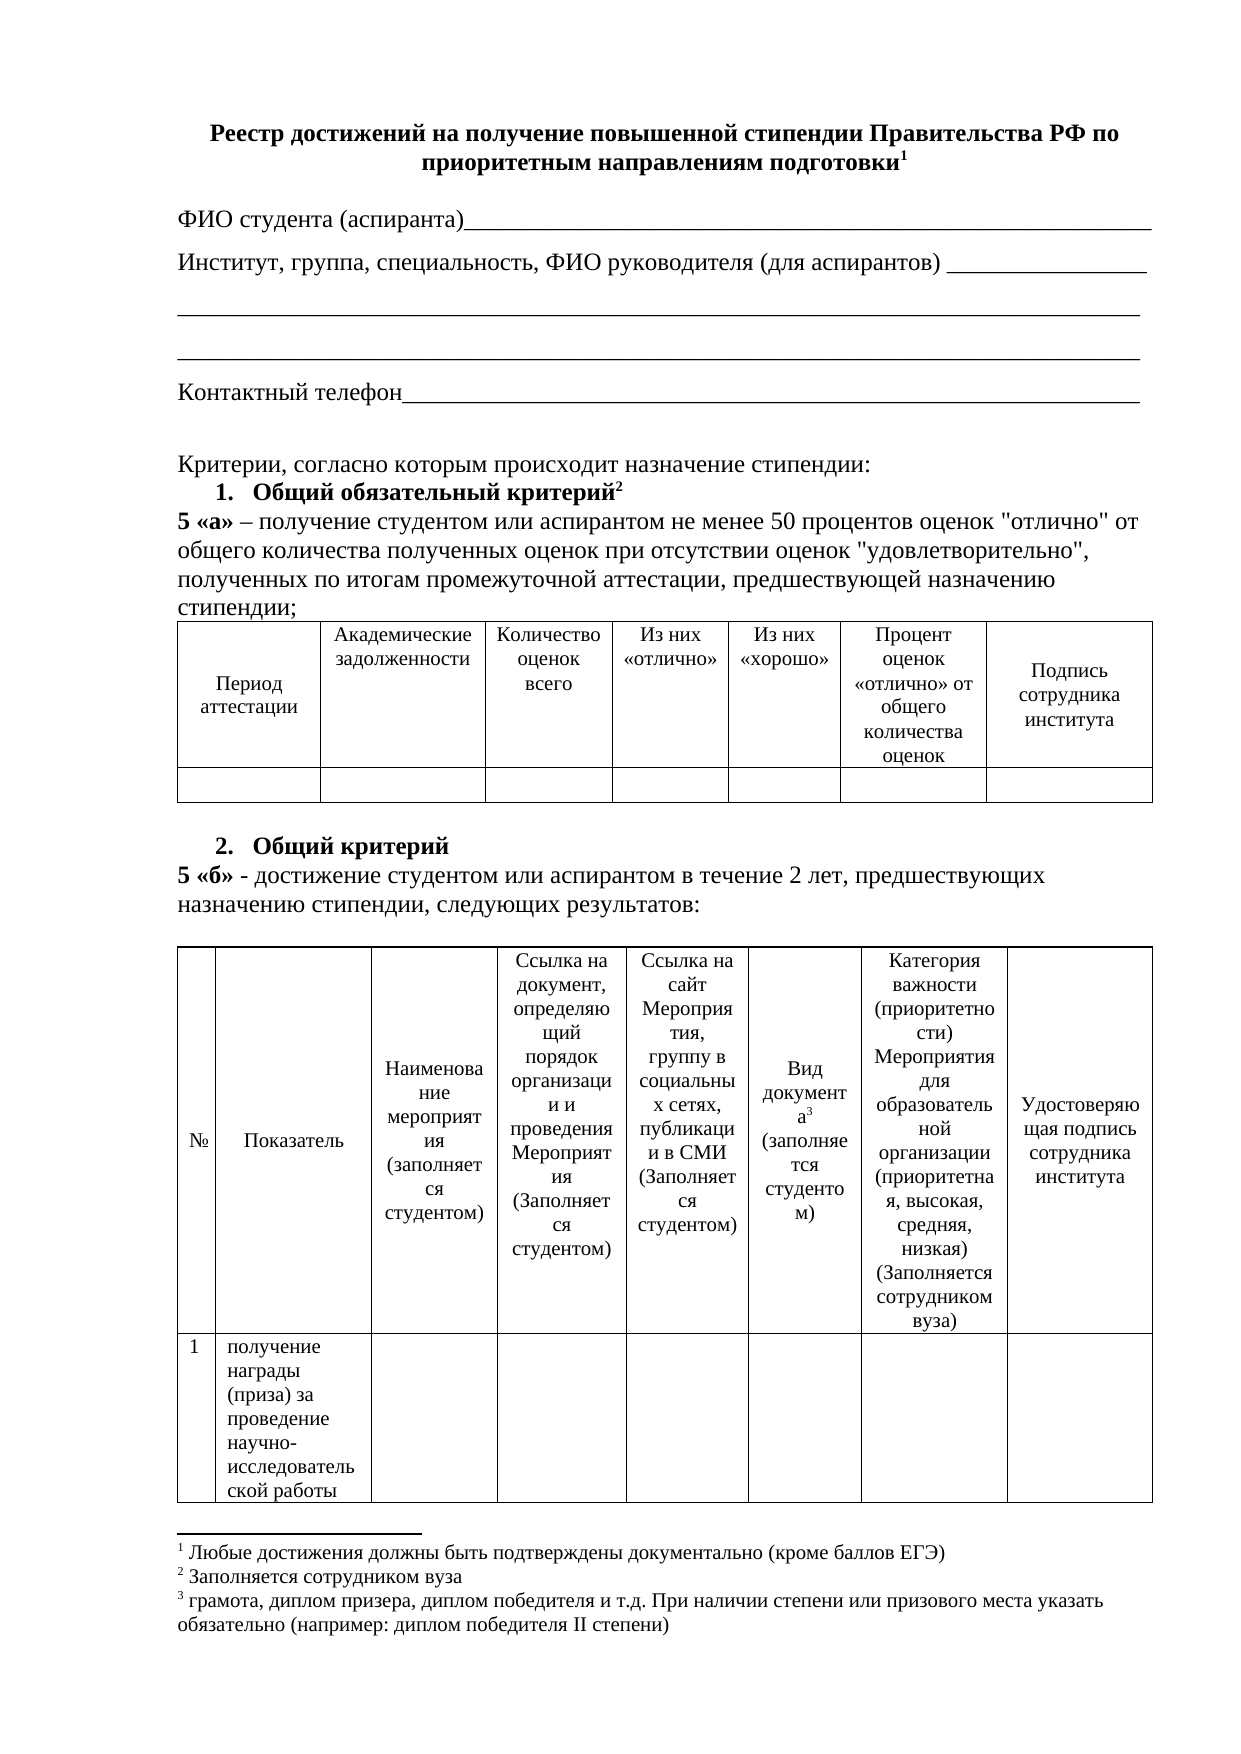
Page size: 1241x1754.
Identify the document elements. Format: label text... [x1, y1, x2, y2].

table_header Из них «хорошо» [729, 622, 840, 767]
table_cell [749, 1334, 861, 1502]
table_header Показатель [216, 948, 371, 1332]
table_header Ссылка на сайт Мероприятия, группу в социальных сетях, публикации в СМИ (Заполняется студентом) [627, 948, 748, 1332]
table_header Удостоверяющая подпись сотрудника института [1008, 948, 1152, 1332]
table_cell 1 [178, 1334, 215, 1502]
table_cell [841, 768, 986, 802]
table_header Наименование мероприятия (заполняется студентом) [372, 948, 497, 1332]
table_header Процент оценок «отлично» от общего количества оценок [841, 622, 986, 767]
table_cell [1008, 1334, 1152, 1502]
text Критерии, согласно которым происходит назначение стипендии: [177, 449, 1152, 477]
table_header Из них «отлично» [613, 622, 728, 767]
table_cell [627, 1334, 748, 1502]
text Институт, группа, специальность, ФИО руководителя (для аспирантов) ________________ [177, 247, 1152, 276]
table_header № [178, 948, 215, 1332]
list Общий критерий [215, 831, 1152, 860]
table_cell [613, 768, 728, 802]
table_cell [372, 1334, 497, 1502]
table_header Ссылка на документ, определяющий порядок организации и проведения Мероприятия (Заполняется студентом) [498, 948, 626, 1332]
table_cell [321, 768, 485, 802]
table_cell [987, 768, 1152, 802]
table_header Количество оценок всего [486, 622, 612, 767]
table_cell [498, 1334, 626, 1502]
table_header Подпись сотрудника института [987, 622, 1152, 767]
table_header Категория важности (приоритетности) Мероприятия для образовательной организации (приоритетная, высокая, средняя, низкая) (Заполняется сотрудником вуза) [862, 948, 1007, 1332]
text ФИО студента (аспиранта)_______________________________________________________ [177, 204, 1152, 233]
text Реестр достижений на получение повышенной стипендии Правительства РФ по приоритетным направлениям подготовки [177, 118, 1152, 176]
table_cell [729, 768, 840, 802]
text 5 «б» - достижение студентом или аспирантом в течение 2 лет, предшествующих назначению стипендии, следующих результатов: [177, 860, 1152, 918]
table_cell [178, 768, 320, 802]
table_cell [486, 768, 612, 802]
table_header Академические задолженности [321, 622, 485, 767]
list Общий обязательный критерий [215, 477, 1152, 506]
table_cell [862, 1334, 1007, 1502]
table_cell получение награды (приза) за проведение научно-исследовательской работы [216, 1334, 371, 1502]
text _____________________________________________________________________________ [177, 334, 1152, 362]
text _____________________________________________________________________________ [177, 291, 1152, 319]
text 5 «а» – получение студентом или аспирантом не менее 50 процентов оценок "отлично" от общего количества полученных оценок при отсутствии оценок "удовлетворительно", полученных по итогам промежуточной аттестации, предшествующей назначению стипендии; [177, 506, 1152, 621]
table_header Период аттестации [178, 622, 320, 767]
text Контактный телефон___________________________________________________________ [177, 377, 1152, 406]
table_header Вид документа (заполняется студентом) [749, 948, 861, 1332]
